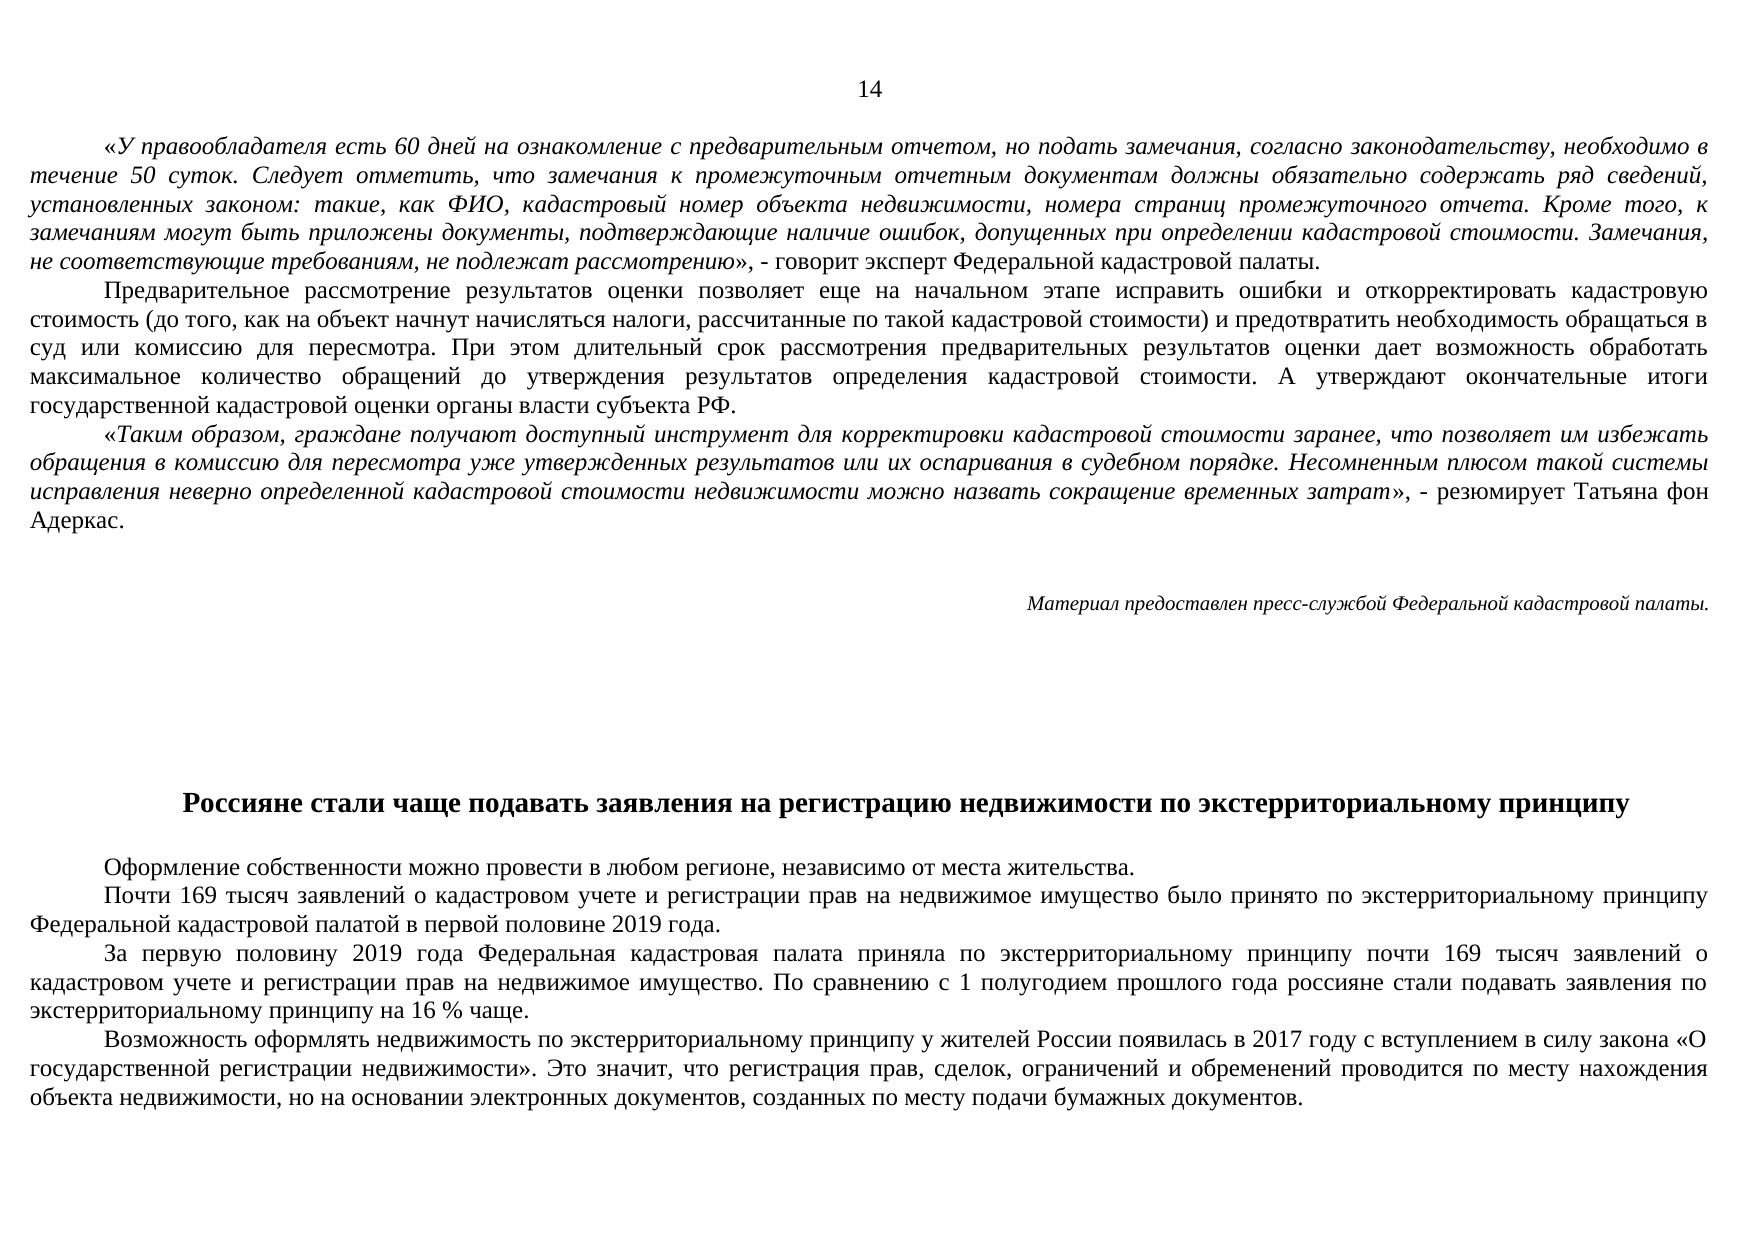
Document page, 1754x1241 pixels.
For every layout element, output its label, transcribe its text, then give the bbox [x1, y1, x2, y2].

text Возможность оформлять недвижимость по экстерриториальному принципу у жителей России появилась в 2017 году с вступлением в силу закона «О государственной регистрации недвижимости». Это значит, что регистрация прав, сделок, ограничений и обременений проводится по месту нахождения объекта недвижимости, но на основании электронных документов, созданных по месту подачи бумажных документов. [29, 1024, 1709, 1111]
text «У правообладателя есть 60 дней на ознакомление с предварительным отчетом, но подать замечания, согласно законодательству, необходимо в течение 50 суток. Следует отметить, что замечания к промежуточным отчетным документам должны обязательно содержать ряд сведений, установленных законом: такие, как ФИО, кадастровый номер объекта недвижимости, номера страниц промежуточного отчета. Кроме того, к замечаниям могут быть приложены документы, подтверждающие наличие ошибок, допущенных при определении кадастровой стоимости. Замечания, не соответствующие требованиям, не подлежат рассмотрению», - говорит эксперт Федеральной кадастровой палаты. [29, 131, 1709, 275]
text Оформление собственности можно провести в любом регионе, независимо от места жительства. [29, 852, 1709, 881]
text Россияне стали чаще подавать заявления на регистрацию недвижимости по экстерриториальному принципу [29, 785, 1709, 818]
text «Таким образом, граждане получают доступный инструмент для корректировки кадастровой стоимости заранее, что позволяет им избежать обращения в комиссию для пересмотра уже утвержденных результатов или их оспаривания в судебном порядке. Несомненным плюсом такой системы исправления неверно определенной кадастровой стоимости недвижимости можно назвать сокращение временных затрат», - резюмирует Татьяна фон Адеркас. [29, 419, 1709, 534]
text За первую половину 2019 года Федеральная кадастровая палата приняла по экстерриториальному принципу почти 169 тысяч заявлений о кадастровом учете и регистрации прав на недвижимое имущество. По сравнению с 1 полугодием прошлого года россияне стали подавать заявления по экстерриториальному принципу на 16 % чаще. [29, 938, 1709, 1024]
text Предварительное рассмотрение результатов оценки позволяет еще на начальном этапе исправить ошибки и откорректировать кадастровую стоимость (до того, как на объект начнут начисляться налоги, рассчитанные по такой кадастровой стоимости) и предотвратить необходимость обращаться в суд или комиссию для пересмотра. При этом длительный срок рассмотрения предварительных результатов оценки дает возможность обработать максимальное количество обращений до утверждения результатов определения кадастровой стоимости. А утверждают окончательные итоги государственной кадастровой оценки органы власти субъекта РФ. [29, 275, 1709, 419]
text Почти 169 тысяч заявлений о кадастровом учете и регистрации прав на недвижимое имущество было принято по экстерриториальному принципу Федеральной кадастровой палатой в первой половине 2019 года. [29, 881, 1709, 938]
text Материал предоставлен пресс-службой Федеральной кадастровой палаты. [29, 591, 1709, 615]
